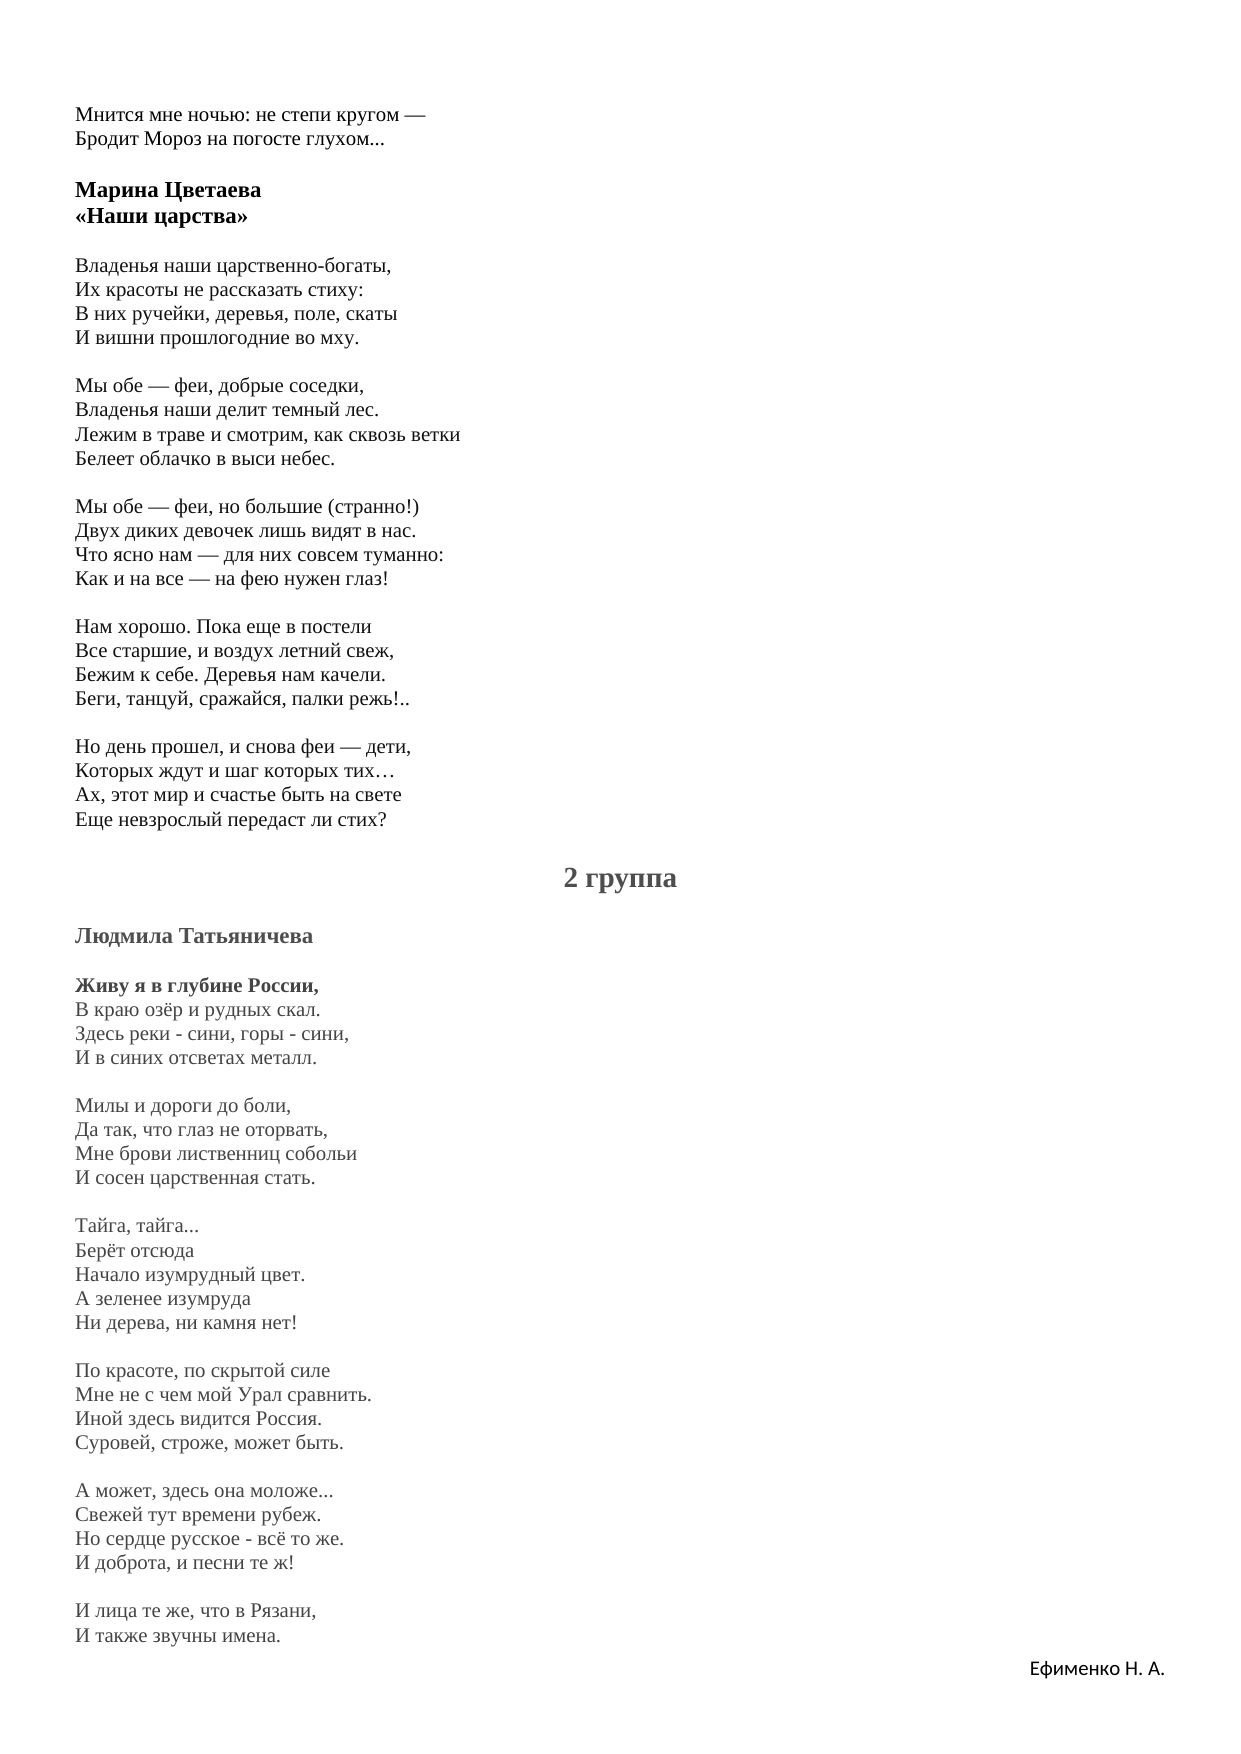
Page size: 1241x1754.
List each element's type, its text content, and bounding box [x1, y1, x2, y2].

text Мы обе — феи, но большие (странно!) Двух диких девочек лишь видят в нас. Что ясно нам — для них совсем туманно: Как и на все — на фею нужен глаз! [75, 494, 1165, 590]
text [75, 973, 1165, 1647]
text Но день прошел, и снова феи — дети, Которых ждут и шаг которых тих… Ах, этот мир и счастье быть на свете Еще невзрослый передаст ли стих? [75, 734, 1165, 831]
text Марина Цветаева [75, 176, 1165, 203]
text «Наши царства» [75, 203, 1165, 229]
text Владенья наши царственно-богаты, Их красоты не рассказать стиху: В них ручейки, деревья, поле, скаты И вишни прошлогодние во мху. [75, 253, 1165, 349]
text Мнится мне ночью: не степи кругом — Бродит Мороз на погосте глухом... [75, 102, 1165, 150]
text Нам хорошо. Пока еще в постели Все старшие, и воздух летний свеж, Бежим к себе. Деревья нам качели. Беги, танцуй, сражайся, палки режь!.. [75, 614, 1165, 710]
text Людмила Татьяничева [75, 922, 1165, 949]
text 2 группа [75, 860, 1165, 893]
text Мы обе — феи, добрые соседки, Владенья наши делит темный лес. Лежим в траве и смотрим, как сквозь ветки Белеет облачко в выси небес. [75, 373, 1165, 469]
